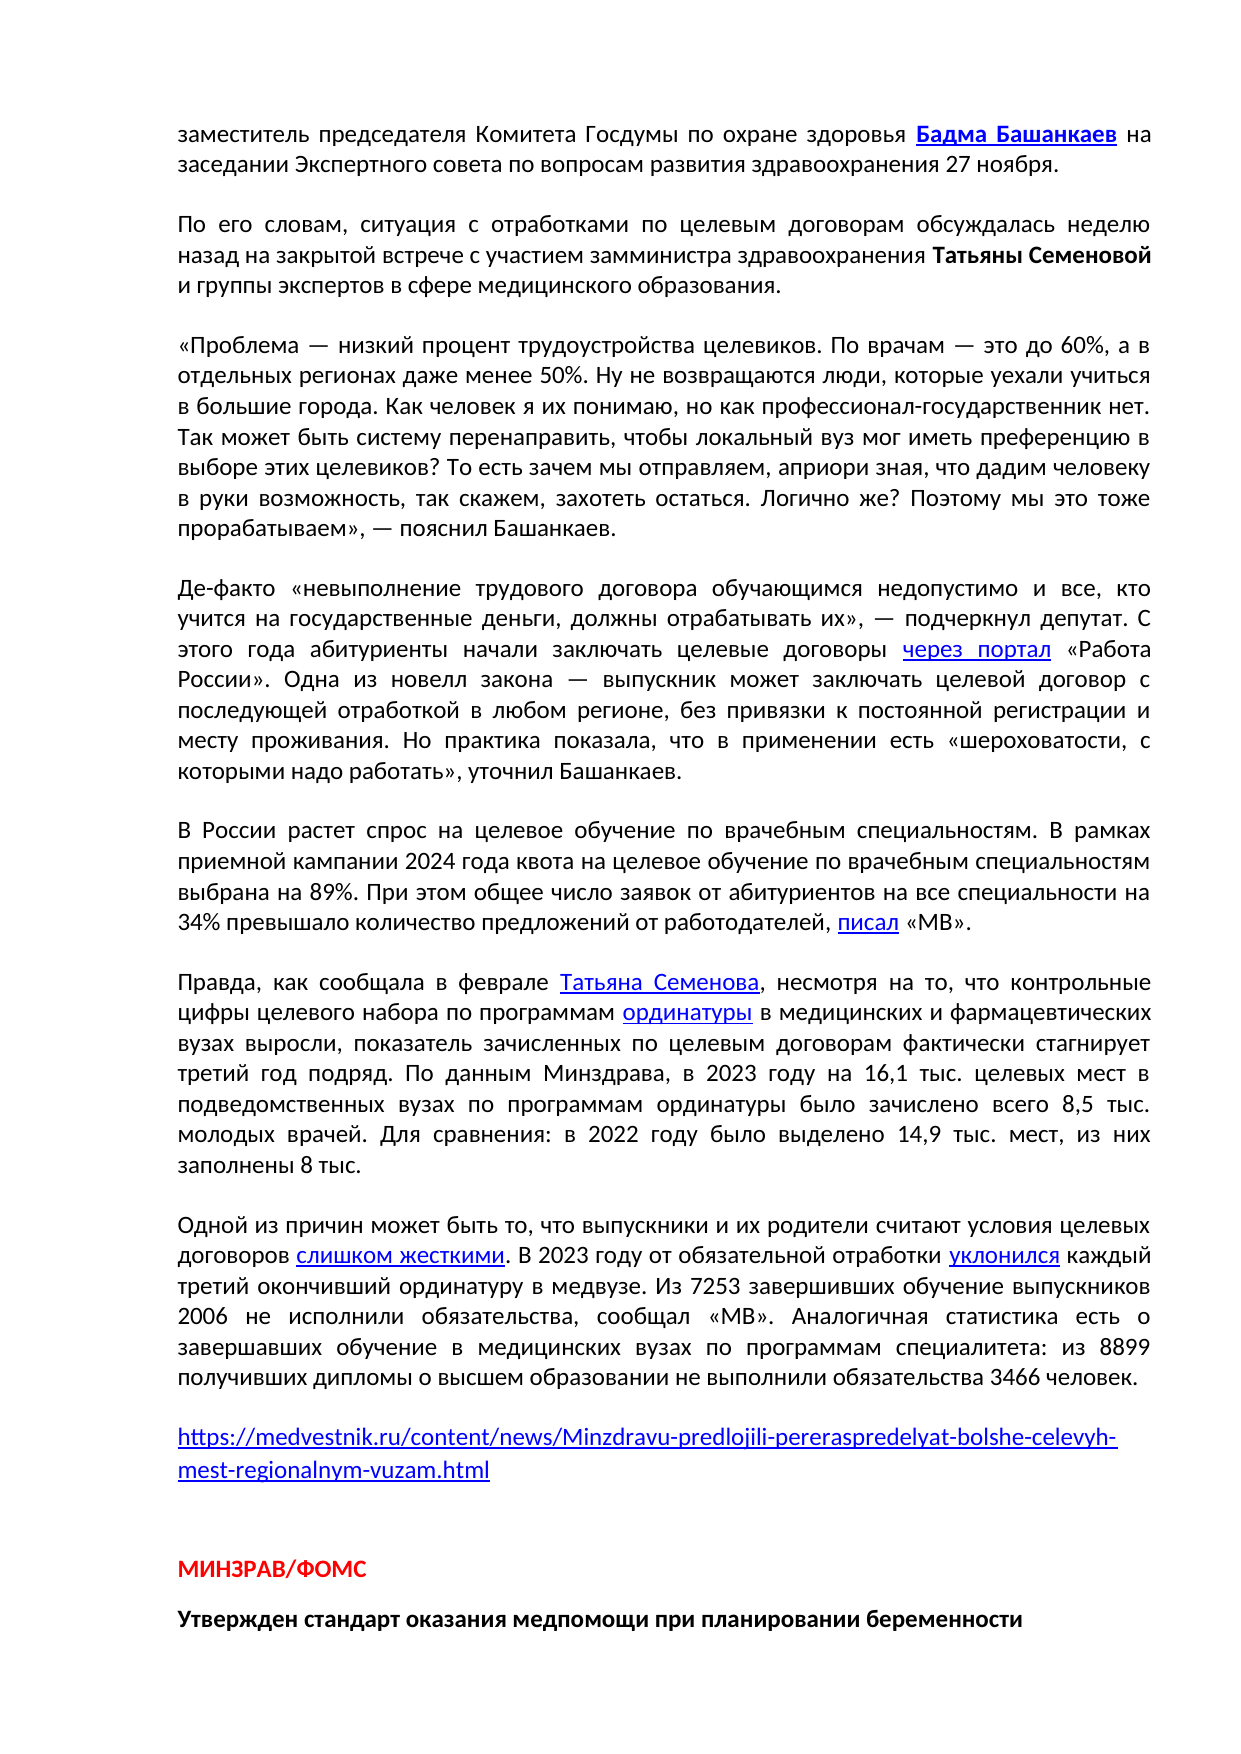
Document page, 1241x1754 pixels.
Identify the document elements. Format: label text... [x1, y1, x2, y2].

text https://medvestnik.ru/content/news/Minzdravu-predlojili-pereraspredelyat-bolshe-celevyh-mest-regionalnym-vuzam.html [177, 1421, 1152, 1484]
text Утвержден стандарт оказания медпомощи при планировании беременности [177, 1603, 1152, 1633]
text По его словам, ситуация с отработками по целевым договорам обсуждалась неделю назад на закрытой встрече с участием замминистра здравоохранения Татьяны Семеновой и группы экспертов в сфере медицинского образования. [177, 208, 1152, 300]
text Правда, как сообщала в феврале Татьяна Семенова, несмотря на то, что контрольные цифры целевого набора по программам ординатуры в медицинских и фармацевтических вузах выросли, показатель зачисленных по целевым договорам фактически стагнирует третий год подряд. По данным Минздрава, в 2023 году на 16,1 тыс. целевых мест в подведомственных вузах по программам ординатуры было зачислено всего 8,5 тыс. молодых врачей. Для сравнения: в 2022 году было выделено 14,9 тыс. мест, из них заполнены 8 тыс. [177, 966, 1152, 1179]
text Де-факто «невыполнение трудового договора обучающимся недопустимо и все, кто учится на государственные деньги, должны отрабатывать их», — подчеркнул депутат. С этого года абитуриенты начали заключать целевые договоры через портал «Работа России». Одна из новелл закона — выпускник может заключать целевой договор с последующей отработкой в любом регионе, без привязки к постоянной регистрации и месту проживания. Но практика показала, что в применении есть «шероховатости, с которыми надо работать», уточнил Башанкаев. [177, 572, 1152, 786]
text «Проблема — низкий процент трудоустройства целевиков. По врачам — это до 60%, а в отдельных регионах даже менее 50%. Ну не возвращаются люди, которые уехали учиться в большие города. Как человек я их понимаю, но как профессионал-государственник нет. Так может быть систему перенаправить, чтобы локальный вуз мог иметь преференцию в выборе этих целевиков? То есть зачем мы отправляем, априори зная, что дадим человеку в руки возможность, так скажем, захотеть остаться. Логично же? Поэтому мы это тоже прорабатываем», — пояснил Башанкаев. [177, 329, 1152, 543]
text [177, 118, 1152, 179]
text МИНЗРАВ/ФОМС [177, 1553, 1152, 1584]
text Одной из причин может быть то, что выпускники и их родители считают условия целевых договоров слишком жесткими. В 2023 году от обязательной отработки уклонился каждый третий окончивший ординатуру в медвузе. Из 7253 завершивших обучение выпускников 2006 не исполнили обязательства, сообщал «МВ». Аналогичная статистика есть о завершавших обучение в медицинских вузах по программам специалитета: из 8899 получивших дипломы о высшем образовании не выполнили обязательства 3466 человек. [177, 1209, 1152, 1392]
text В России растет спрос на целевое обучение по врачебным специальностям. В рамках приемной кампании 2024 года квота на целевое обучение по врачебным специальностям выбрана на 89%. При этом общее число заявок от абитуриентов на все специальности на 34% превышало количество предложений от работодателей, писал «МВ». [177, 815, 1152, 937]
